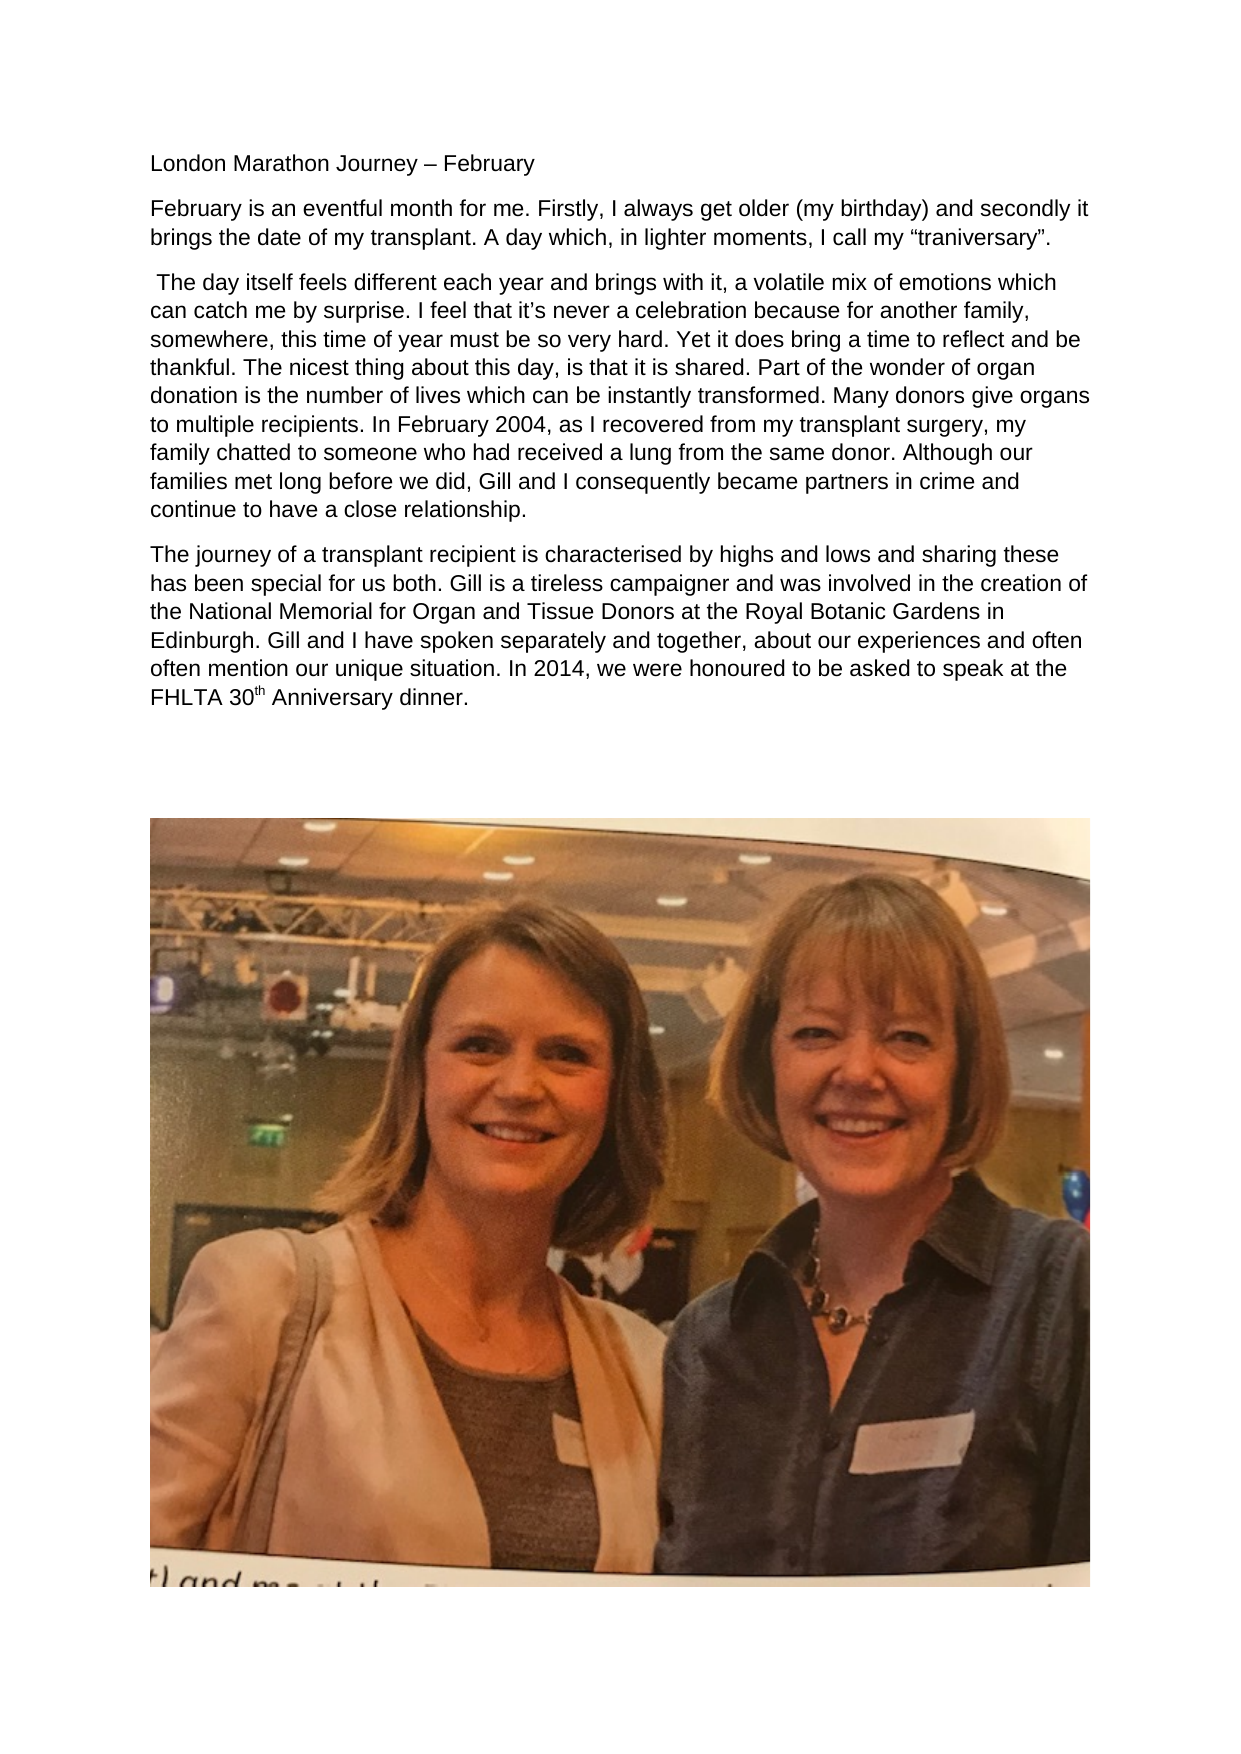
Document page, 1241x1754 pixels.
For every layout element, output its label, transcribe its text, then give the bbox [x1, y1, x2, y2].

text London Marathon Journey – February [150, 150, 1090, 176]
picture [150, 818, 1091, 1587]
text The day itself feels different each year and brings with it, a volatile mix of emotions which can catch me by surprise. I feel that it’s never a celebration because for another family, somewhere, this time of year must be so very hard. Yet it does bring a time to reflect and be thankful. The nicest thing about this day, is that it is shared. Part of the wonder of organ donation is the number of lives which can be instantly transformed. Many donors give organs to multiple recipients. In February 2004, as I recovered from my transplant surgery, my family chatted to someone who had received a lung from the same donor. Although our families met long before we did, Gill and I consequently became partners in crime and continue to have a close relationship. [150, 269, 1090, 522]
text February is an eventful month for me. Firstly, I always get older (my birthday) and secondly it brings the date of my transplant. A day which, in lighter moments, I call my “traniversary”. [150, 195, 1090, 250]
text The journey of a transplant recipient is characterised by highs and lows and sharing these has been special for us both. Gill is a tireless campaigner and was involved in the creation of the National Memorial for Organ and Tissue Donors at the Royal Botanic Gardens in Edinburgh. Gill and I have spoken separately and together, about our experiences and often often mention our unique situation. In 2014, we were honoured to be asked to speak at the FHLTA 30th Anniversary dinner. [150, 541, 1090, 710]
